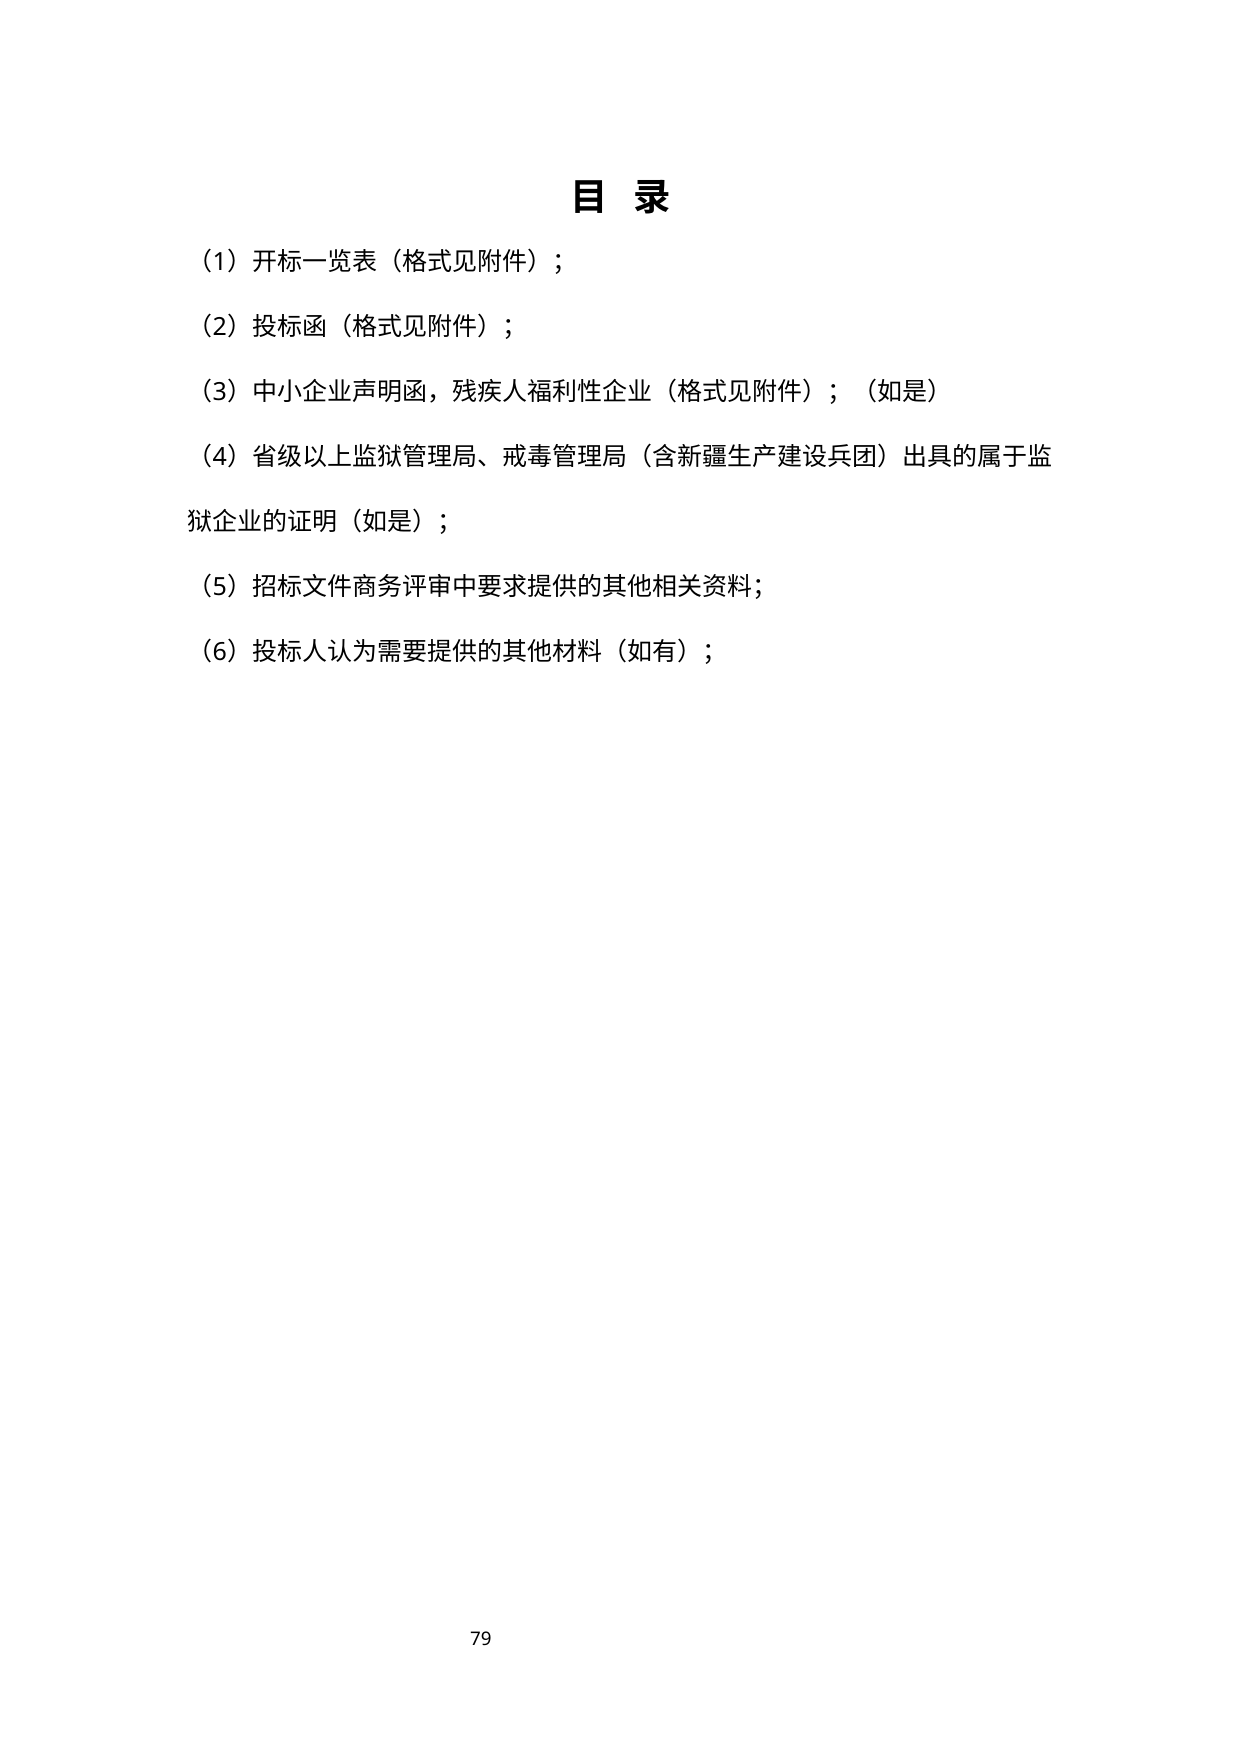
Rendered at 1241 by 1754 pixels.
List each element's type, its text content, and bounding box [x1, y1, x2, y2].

text （6）投标人认为需要提供的其他材料（如有）； [187, 617, 1053, 682]
text （4）省级以上监狱管理局、戒毒管理局（含新疆生产建设兵团）出具的属于监狱企业的证明（如是）； [187, 422, 1053, 552]
text （2）投标函（格式见附件）； [187, 292, 1053, 357]
text （1）开标一览表（格式见附件）； [187, 227, 1053, 292]
text （3）中小企业声明函，残疾人福利性企业（格式见附件）；（如是） [187, 357, 1053, 422]
text （5）招标文件商务评审中要求提供的其他相关资料； [187, 552, 1053, 617]
text 目 录 [187, 162, 1053, 227]
